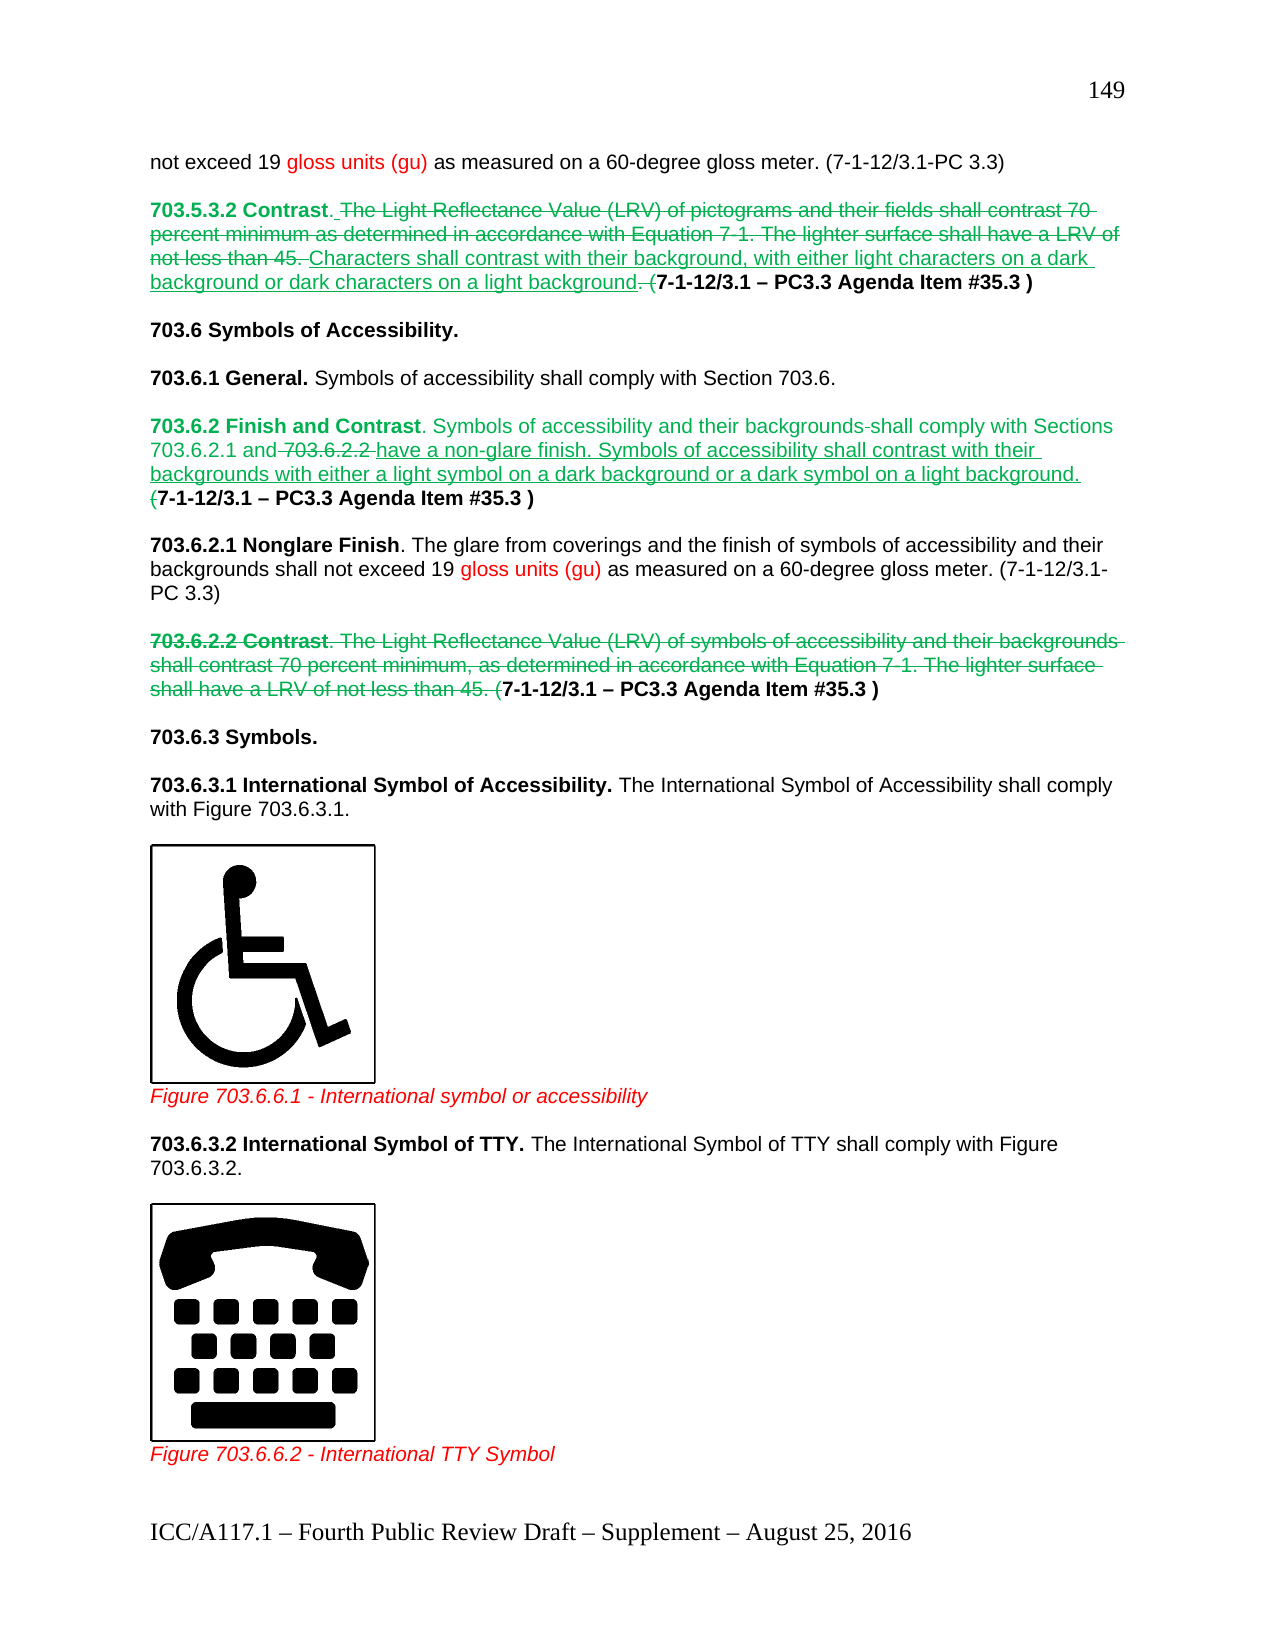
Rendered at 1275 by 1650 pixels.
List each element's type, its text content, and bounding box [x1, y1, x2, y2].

picture [150, 844, 376, 1084]
picture [150, 1203, 376, 1442]
text 703.6.2.2 Contrast. The Light Reflectance Value (LRV) of symbols of accessibility and their backgrounds shall contrast 70 percent minimum, as determined in accordance with Equation 7-1. The lighter surface shall have a LRV of not less than 45. (7-1-12/3.1 – PC3.3 Agenda Item #35.3 ) [150, 643, 1125, 701]
text 703.6.3.1 International Symbol of Accessibility. The International Symbol of Accessibility shall comply with Figure 703.6.3.1. [150, 773, 1125, 821]
text Figure 703.6.6.2 - International TTY Symbol [150, 1442, 1125, 1466]
text 703.6 Symbols of Accessibility. [150, 318, 1125, 342]
text 703.6.3.2 International Symbol of TTY. The International Symbol of TTY shall comply with Figure 703.6.3.2. [150, 1131, 1125, 1179]
text 703.6.2.1 Nonglare Finish. The glare from coverings and the finish of symbols of accessibility and their backgrounds shall not exceed 19 gloss units (gu) as measured on a 60-degree gloss meter. (7-1-12/3.1-PC 3.3) [150, 533, 1125, 605]
text 703.6.3 Symbols. [150, 725, 1125, 749]
text Figure 703.6.6.1 - International symbol or accessibility [150, 1083, 1125, 1107]
text 703.6.1 General. Symbols of accessibility shall comply with Section 703.6. [150, 366, 1125, 389]
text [150, 150, 1125, 174]
text 703.5.3.2 Contrast. The Light Reflectance Value (LRV) of pictograms and their fields shall contrast 70 percent minimum as determined in accordance with Equation 7-1. The lighter surface shall have a LRV of not less than 45. Characters shall contrast with their background, with either light characters on a dark background or dark characters on a light background. (7-1-12/3.1 – PC3.3 Agenda Item #35.3 ) [150, 198, 1125, 294]
text 703.6.2 Finish and Contrast. Symbols of accessibility and their backgrounds shall comply with Sections 703.6.2.1 and 703.6.2.2 have a non-glare finish. Symbols of accessibility shall contrast with their backgrounds with either a light symbol on a dark background or a dark symbol on a light background. [150, 413, 1125, 485]
text (7-1-12/3.1 – PC3.3 Agenda Item #35.3 ) [150, 485, 1125, 509]
